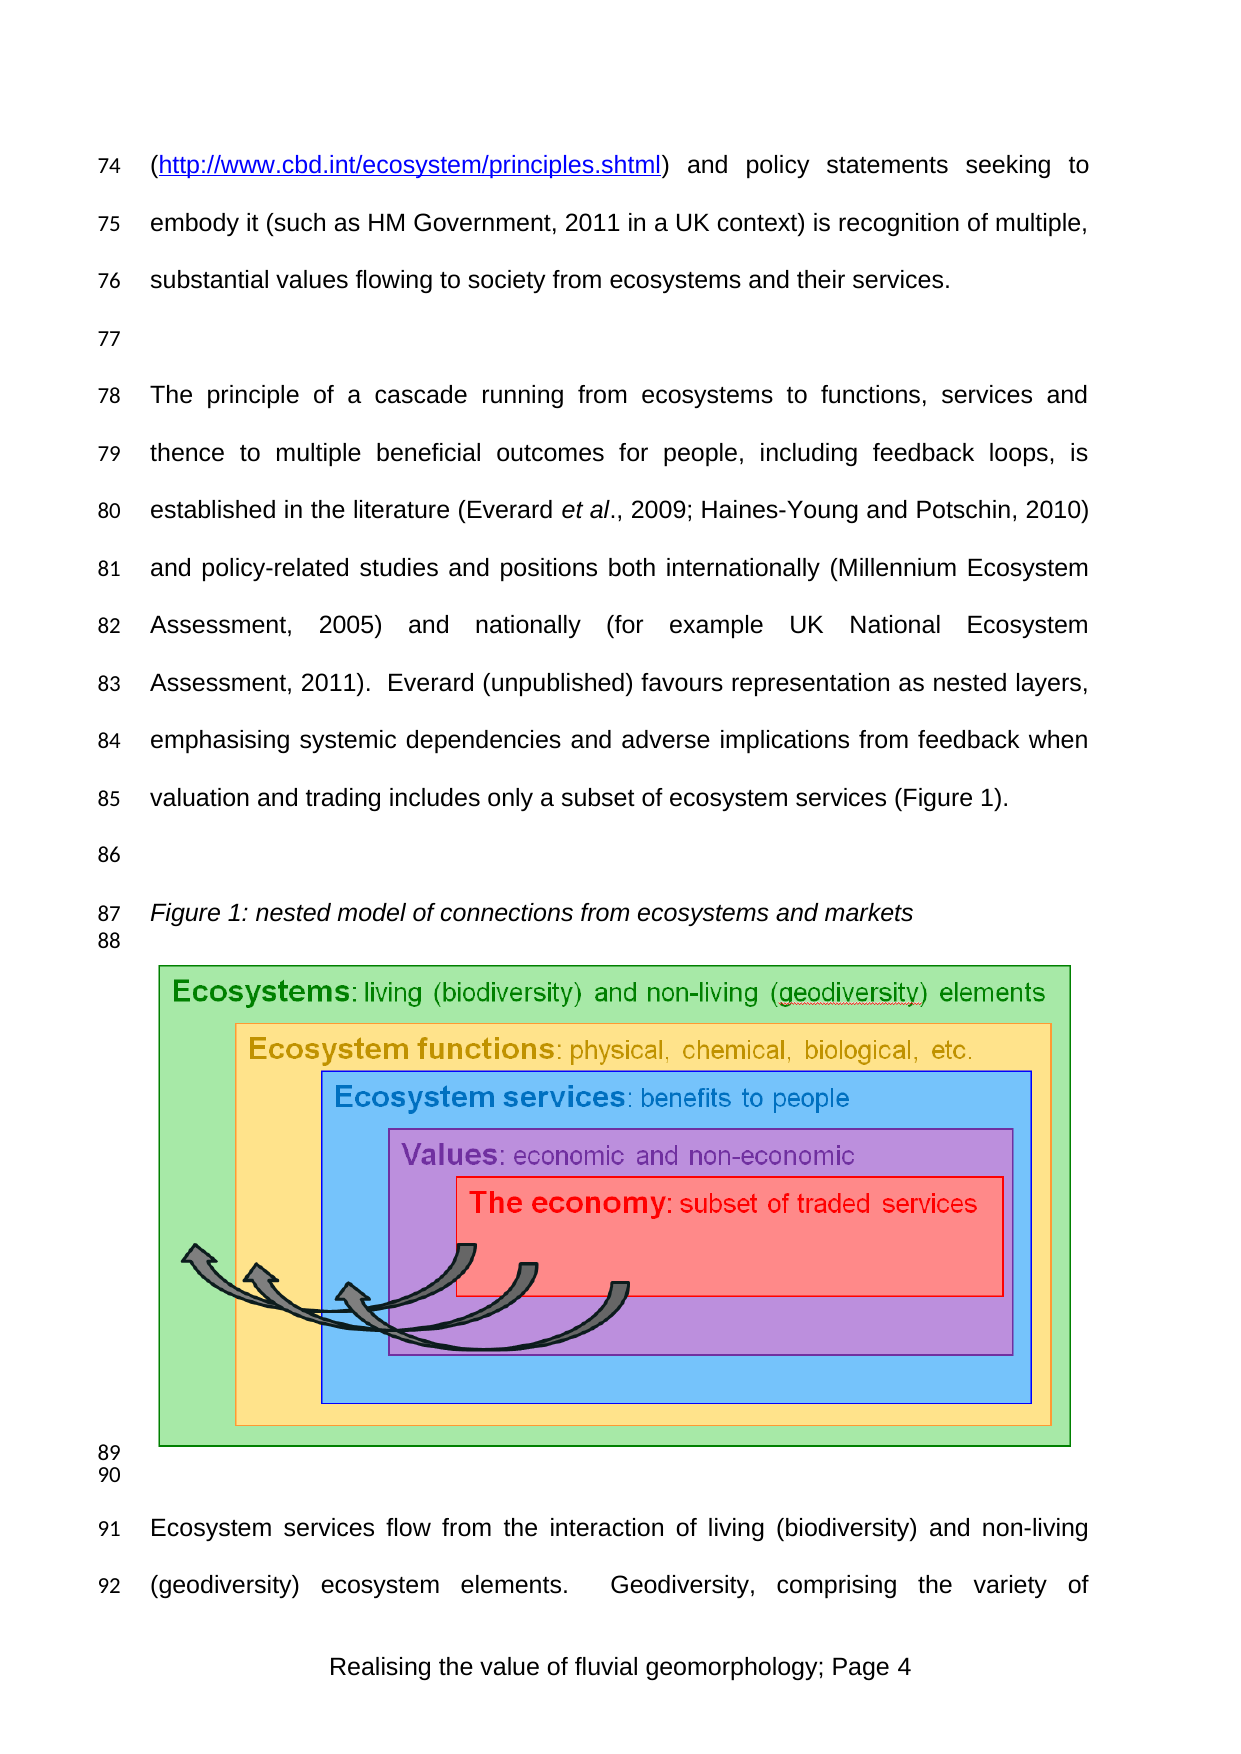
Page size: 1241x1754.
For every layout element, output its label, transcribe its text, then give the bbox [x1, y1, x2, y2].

text Figure 1: nested model of connections from ecosystems and markets [150, 897, 1090, 926]
picture [150, 955, 1090, 1460]
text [150, 1513, 1090, 1599]
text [150, 150, 1090, 294]
text The principle of a cascade running from ecosystems to functions, services and thence to multiple beneficial outcomes for people, including feedback loops, is established in the literature (Everard et al., 2009; Haines-Young and Potschin, 2010) and policy-related studies and positions both internationally (Millennium Ecosystem Assessment, 2005) and nationally (for example UK National Ecosystem Assessment, 2011). Everard (unpublished) favours representation as nested layers, emphasising systemic dependencies and adverse implications from feedback when valuation and trading includes only a subset of ecosystem services (Figure 1). [150, 380, 1090, 811]
